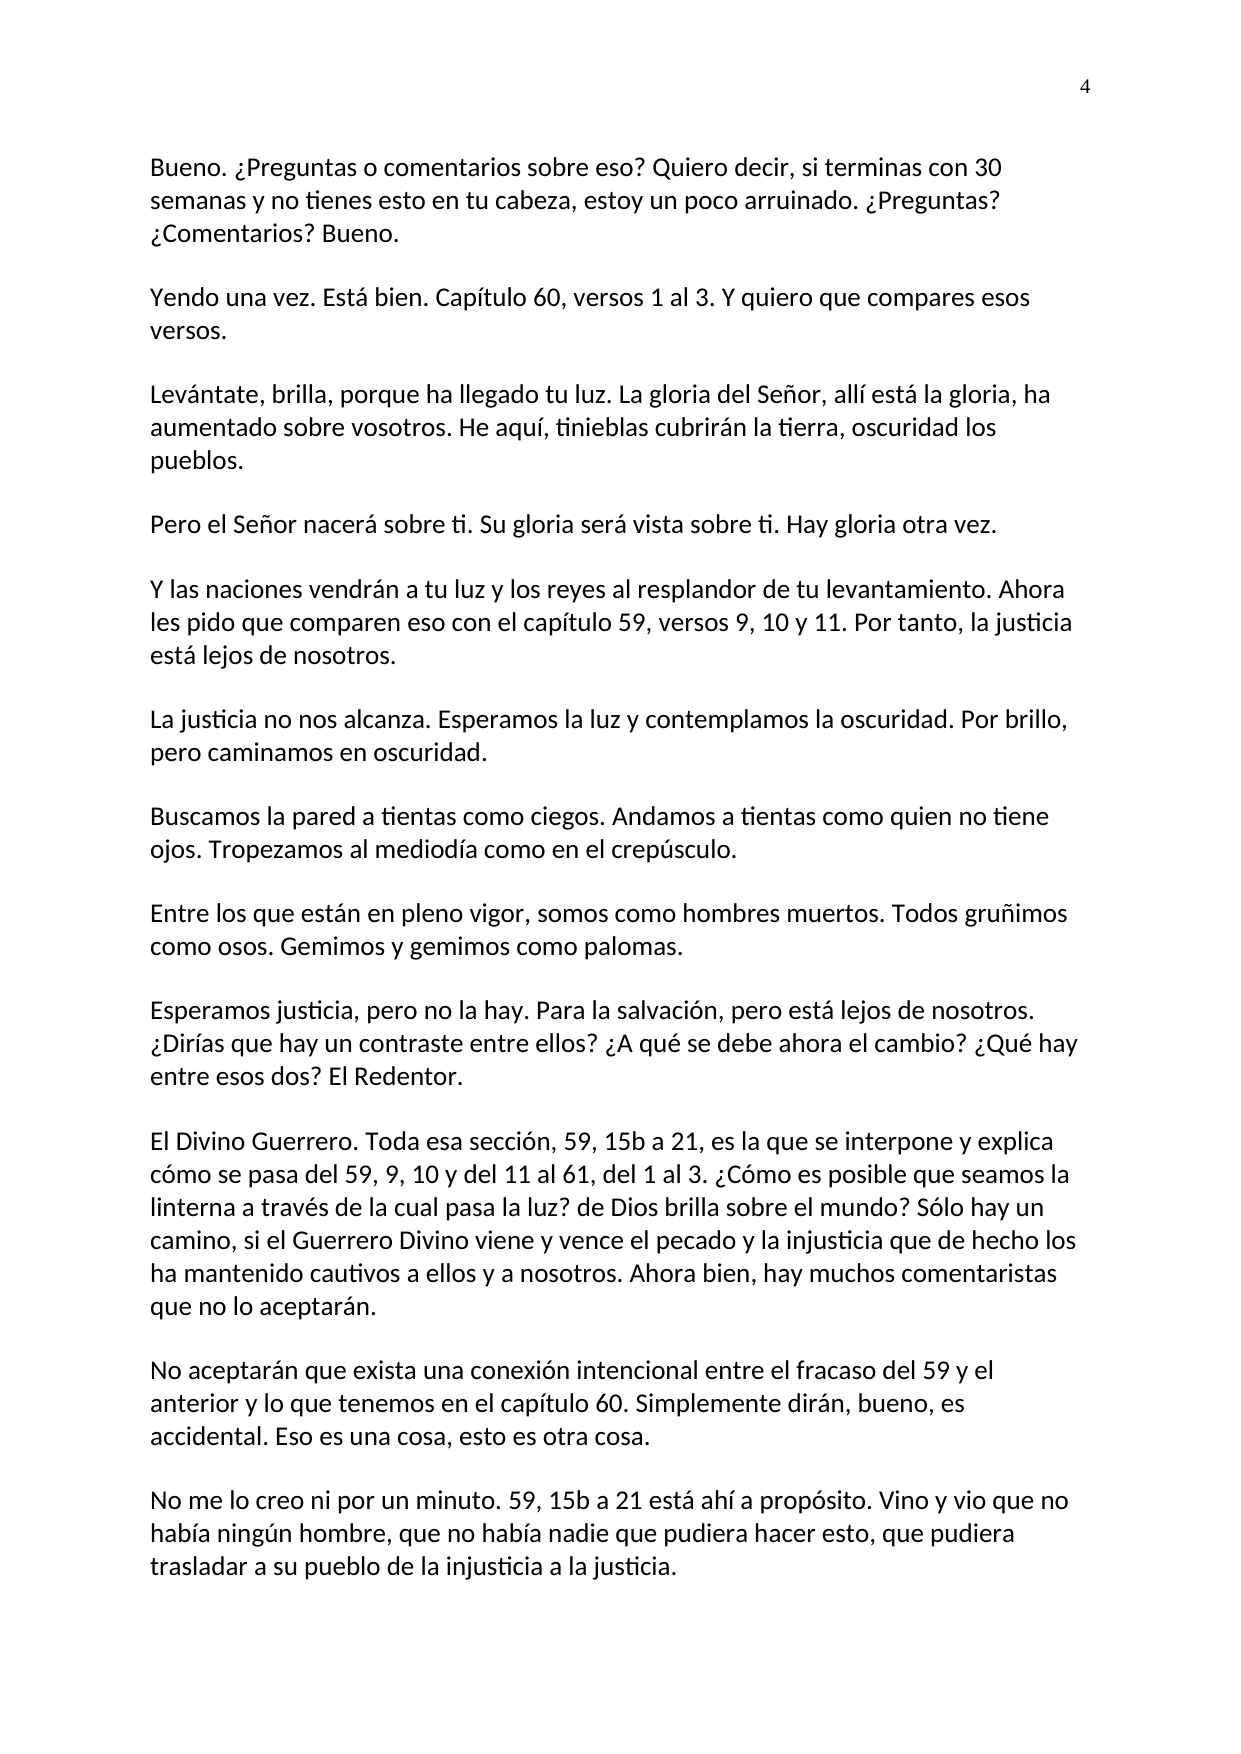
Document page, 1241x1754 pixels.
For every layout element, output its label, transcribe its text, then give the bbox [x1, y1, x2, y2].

text El Divino Guerrero. Toda esa sección, 59, 15b a 21, es la que se interpone y explica cómo se pasa del 59, 9, 10 y del 11 al 61, del 1 al 3. ¿Cómo es posible que seamos la linterna a través de la cual pasa la luz? de Dios brilla sobre el mundo? Sólo hay un camino, si el Guerrero Divino viene y vence el pecado y la injusticia que de hecho los ha mantenido cautivos a ellos y a nosotros. Ahora bien, hay muchos comentaristas que no lo aceptarán. [150, 1124, 1090, 1322]
text No me lo creo ni por un minuto. 59, 15b a 21 está ahí a propósito. Vino y vio que no había ningún hombre, que no había nadie que pudiera hacer esto, que pudiera trasladar a su pueblo de la injusticia a la justicia. [150, 1483, 1090, 1582]
text Buscamos la pared a tientas como ciegos. Andamos a tientas como quien no tiene ojos. Tropezamos al mediodía como en el crepúsculo. [150, 799, 1090, 865]
text Yendo una vez. Está bien. Capítulo 60, versos 1 al 3. Y quiero que compares esos versos. [150, 280, 1090, 346]
text Entre los que están en pleno vigor, somos como hombres muertos. Todos gruñimos como osos. Gemimos y gemimos como palomas. [150, 896, 1090, 962]
text Pero el Señor nacerá sobre ti. Su gloria será vista sobre ti. Hay gloria otra vez. [150, 508, 1090, 541]
text No aceptarán que exista una conexión intencional entre el fracaso del 59 y el anterior y lo que tenemos en el capítulo 60. Simplemente dirán, bueno, es accidental. Eso es una cosa, esto es otra cosa. [150, 1353, 1090, 1452]
text La justicia no nos alcanza. Esperamos la luz y contemplamos la oscuridad. Por brillo, pero caminamos en oscuridad. [150, 702, 1090, 768]
text Bueno. ¿Preguntas o comentarios sobre eso? Quiero decir, si terminas con 30 semanas y no tienes esto en tu cabeza, estoy un poco arruinado. ¿Preguntas? ¿Comentarios? Bueno. [150, 150, 1090, 249]
text Esperamos justicia, pero no la hay. Para la salvación, pero está lejos de nosotros. ¿Dirías que hay un contraste entre ellos? ¿A qué se debe ahora el cambio? ¿Qué hay entre esos dos? El Redentor. [150, 993, 1090, 1093]
text Y las naciones vendrán a tu luz y los reyes al resplandor de tu levantamiento. Ahora les pido que comparen eso con el capítulo 59, versos 9, 10 y 11. Por tanto, la justicia está lejos de nosotros. [150, 572, 1090, 671]
text Levántate, brilla, porque ha llegado tu luz. La gloria del Señor, allí está la gloria, ha aumentado sobre vosotros. He aquí, tinieblas cubrirán la tierra, oscuridad los pueblos. [150, 377, 1090, 476]
